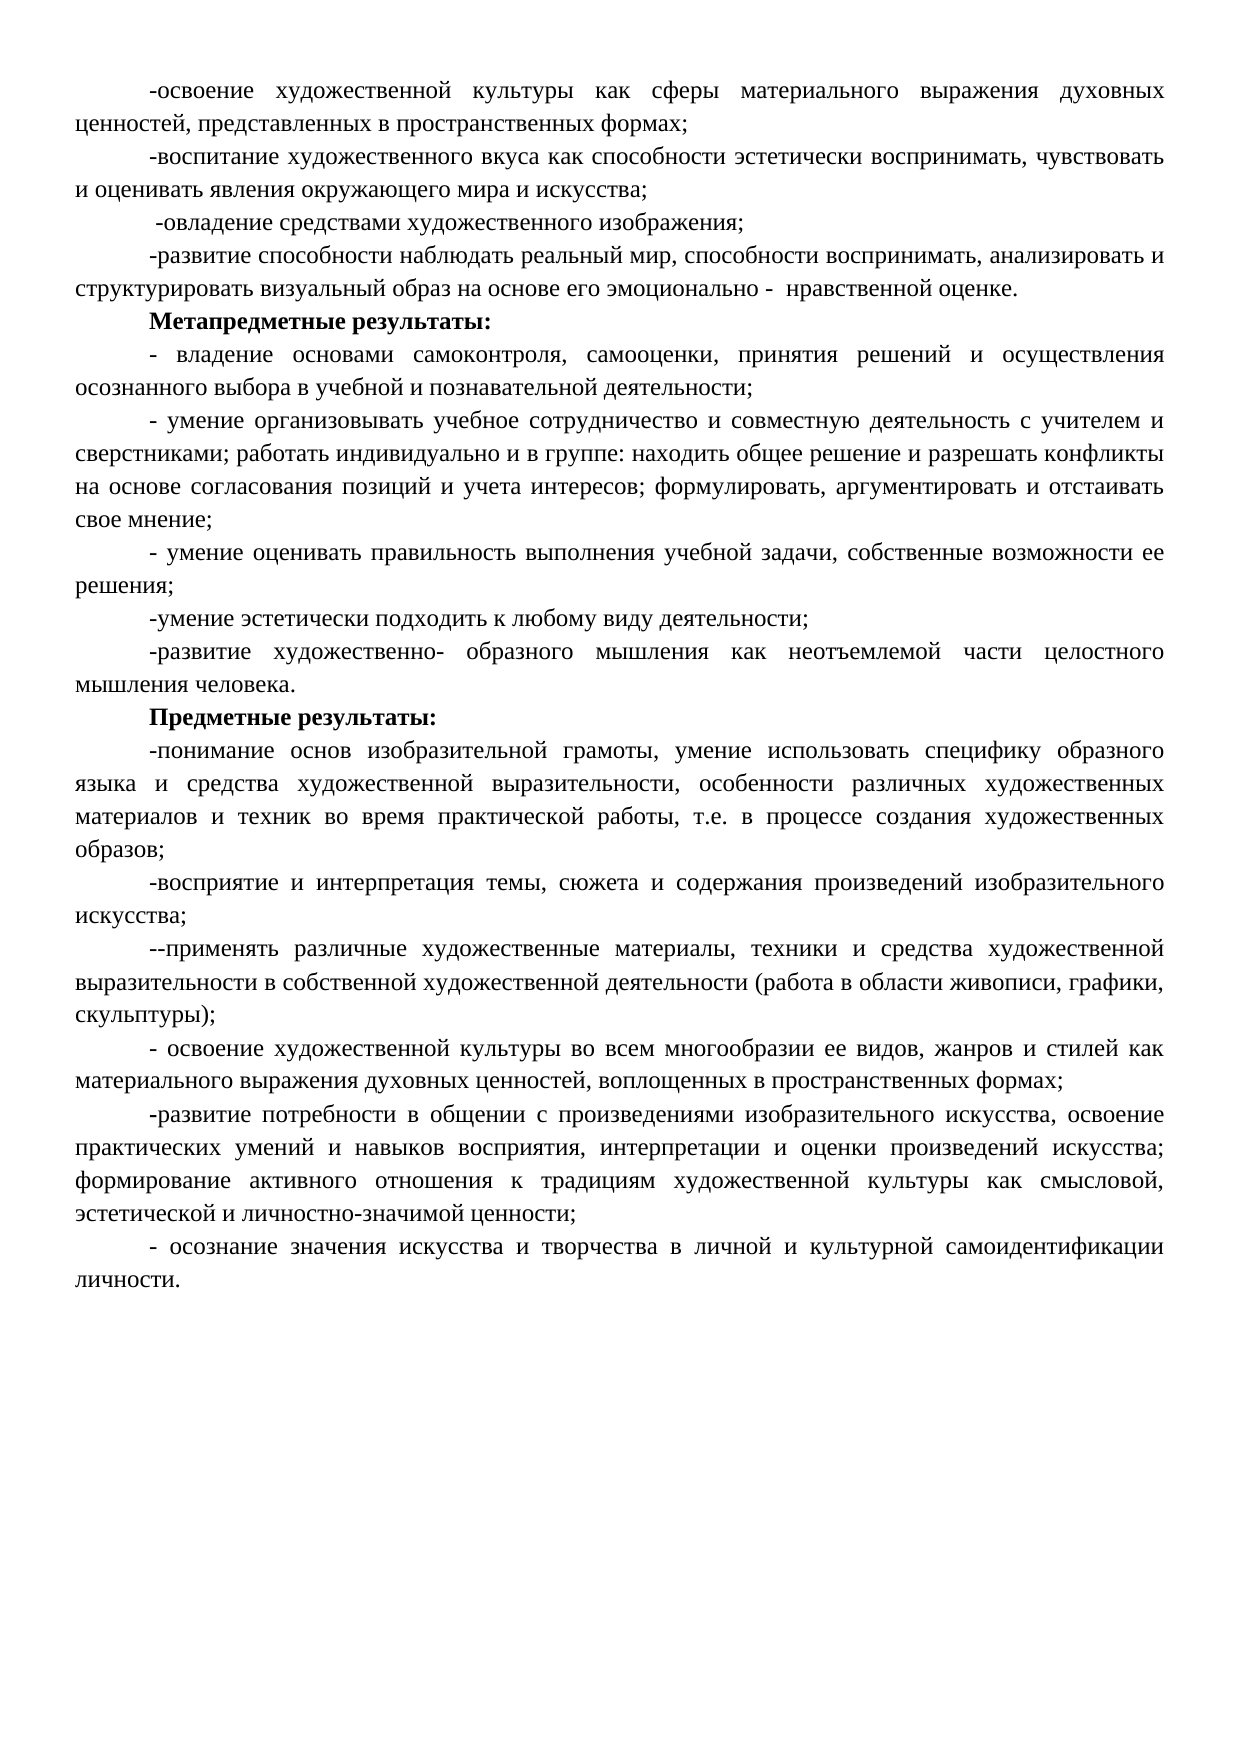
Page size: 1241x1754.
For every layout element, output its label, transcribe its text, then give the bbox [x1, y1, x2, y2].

text - умение организовывать учебное сотрудничество и совместную деятельность с учителем и сверстниками; работать индивидуально и в группе: находить общее решение и разрешать конфликты на основе согласования позиций и учета интересов; формулировать, аргументировать и отстаивать свое мнение; [75, 405, 1165, 533]
text -воспитание художественного вкуса как способности эстетически воспринимать, чувствовать и оценивать явления окружающего мира и искусства; [75, 141, 1165, 203]
text - осознание значения искусства и творчества в личной и культурной самоидентификации личности. [75, 1231, 1165, 1292]
text - владение основами самоконтроля, самооценки, принятия решений и осуществления осознанного выбора в учебной и познавательной деятельности; [75, 339, 1165, 401]
text - освоение художественной культуры во всем многообразии ее видов, жанров и стилей как материального выражения духовных ценностей, воплощенных в пространственных формах; [75, 1033, 1165, 1094]
text -освоение художественной культуры как сферы материального выражения духовных ценностей, представленных в пространственных формах; [75, 75, 1165, 137]
text -развитие художественно- образного мышления как неотъемлемой части целостного мышления человека. [75, 636, 1165, 698]
text -умение эстетически подходить к любому виду деятельности; [75, 603, 1165, 632]
text -восприятие и интерпретация темы, сюжета и содержания произведений изобразительного искусства; [75, 867, 1165, 929]
text -понимание основ изобразительной грамоты, умение использовать специфику образного языка и средства художественной выразительности, особенности различных художественных материалов и техник во время практической работы, т.е. в процессе создания художественных образов; [75, 735, 1165, 863]
text - умение оценивать правильность выполнения учебной задачи, собственные возможности ее решения; [75, 537, 1165, 599]
text Предметные результаты: [75, 702, 1165, 731]
text --применять различные художественные материалы, техники и средства художественной выразительности в собственной художественной деятельности (работа в области живописи, графики, скульптуры); [75, 933, 1165, 1028]
text -овладение средствами художественного изображения; [75, 207, 1165, 236]
text -развитие потребности в общении с произведениями изобразительного искусства, освоение практических умений и навыков восприятия, интерпретации и оценки произведений искусства; формирование активного отношения к традициям художественной культуры как смысловой, эстетической и личностно-значимой ценности; [75, 1099, 1165, 1226]
text -развитие способности наблюдать реальный мир, способности воспринимать, анализировать и структурировать визуальный образ на основе его эмоционально - нравственной оценке. [75, 240, 1165, 302]
text Метапредметные результаты: [75, 306, 1165, 335]
